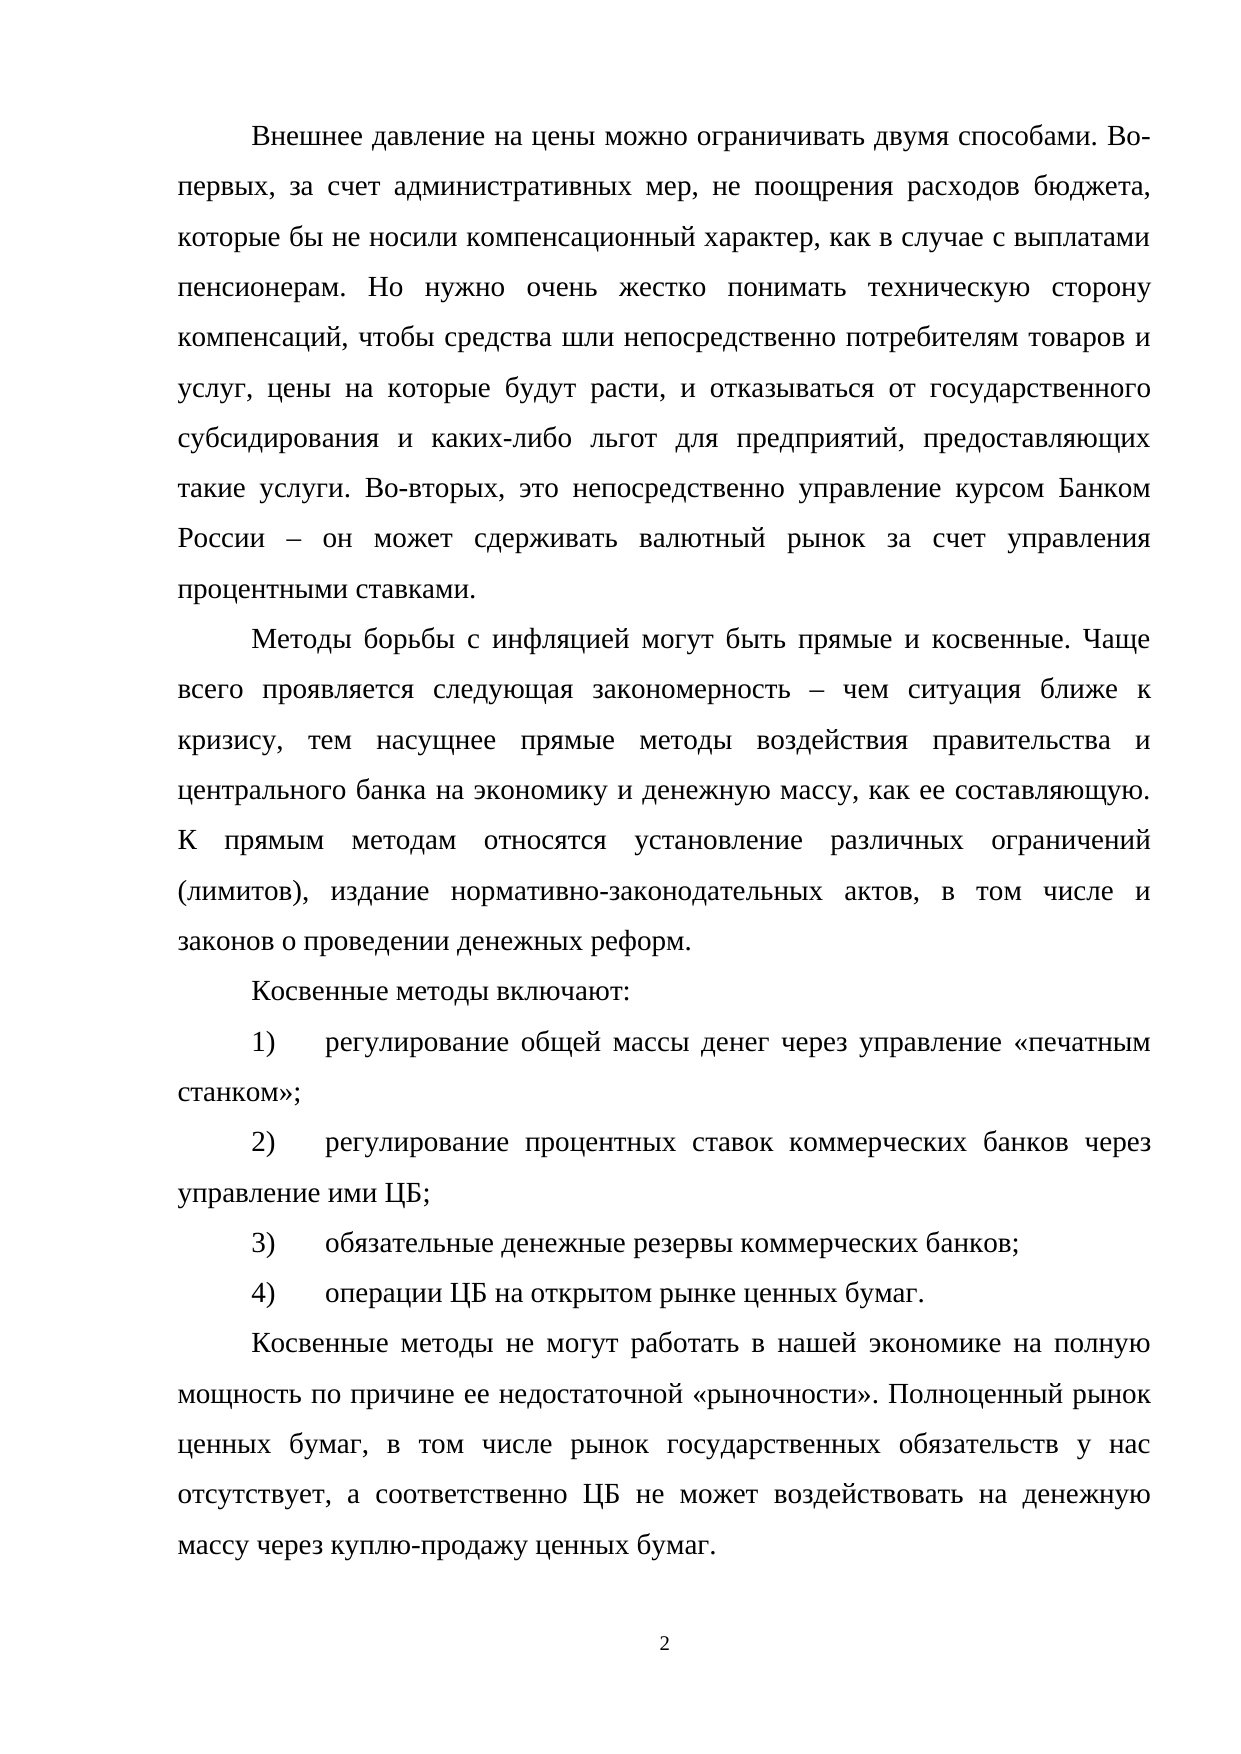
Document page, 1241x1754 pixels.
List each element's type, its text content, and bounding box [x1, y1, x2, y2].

list операции ЦБ на открытом рынке ценных бумаг. [177, 1275, 1152, 1309]
text Внешнее давление на цены можно ограничивать двумя способами. Во-первых, за счет административных мер, не поощрения расходов бюджета, которые бы не носили компенсационный характер, как в случае с выплатами пенсионерам. Но нужно очень жестко понимать техническую сторону компенсаций, чтобы средства шли непосредственно потребителям товаров и услуг, цены на которые будут расти, и отказываться от государственного субсидирования и каких-либо льгот для предприятий, предоставляющих такие услуги. Во-вторых, это непосредственно управление курсом Банком России – он может сдерживать валютный рынок за счет управления процентными ставками. [177, 118, 1152, 604]
list регулирование общей массы денег через управление «печатным станком»; [177, 1024, 1152, 1108]
text Методы борьбы с инфляцией могут быть прямые и косвенные. Чаще всего проявляется следующая закономерность – чем ситуация ближе к кризису, тем насущнее прямые методы воздействия правительства и центрального банка на экономику и денежную массу, как ее составляющую. К прямым методам относятся установление различных ограничений (лимитов), издание нормативно-законодательных актов, в том числе и законов о проведении денежных реформ. [177, 621, 1152, 957]
text Косвенные методы включают: [177, 973, 1152, 1007]
list обязательные денежные резервы коммерческих банков; [177, 1225, 1152, 1258]
text Косвенные методы не могут работать в нашей экономике на полную мощность по причине ее недостаточной «рыночности». Полноценный рынок ценных бумаг, в том числе рынок государственных обязательств у нас отсутствует, а соответственно ЦБ не может воздействовать на денежную массу через куплю-продажу ценных бумаг. [177, 1326, 1152, 1560]
list регулирование процентных ставок коммерческих банков через управление ими ЦБ; [177, 1124, 1152, 1208]
